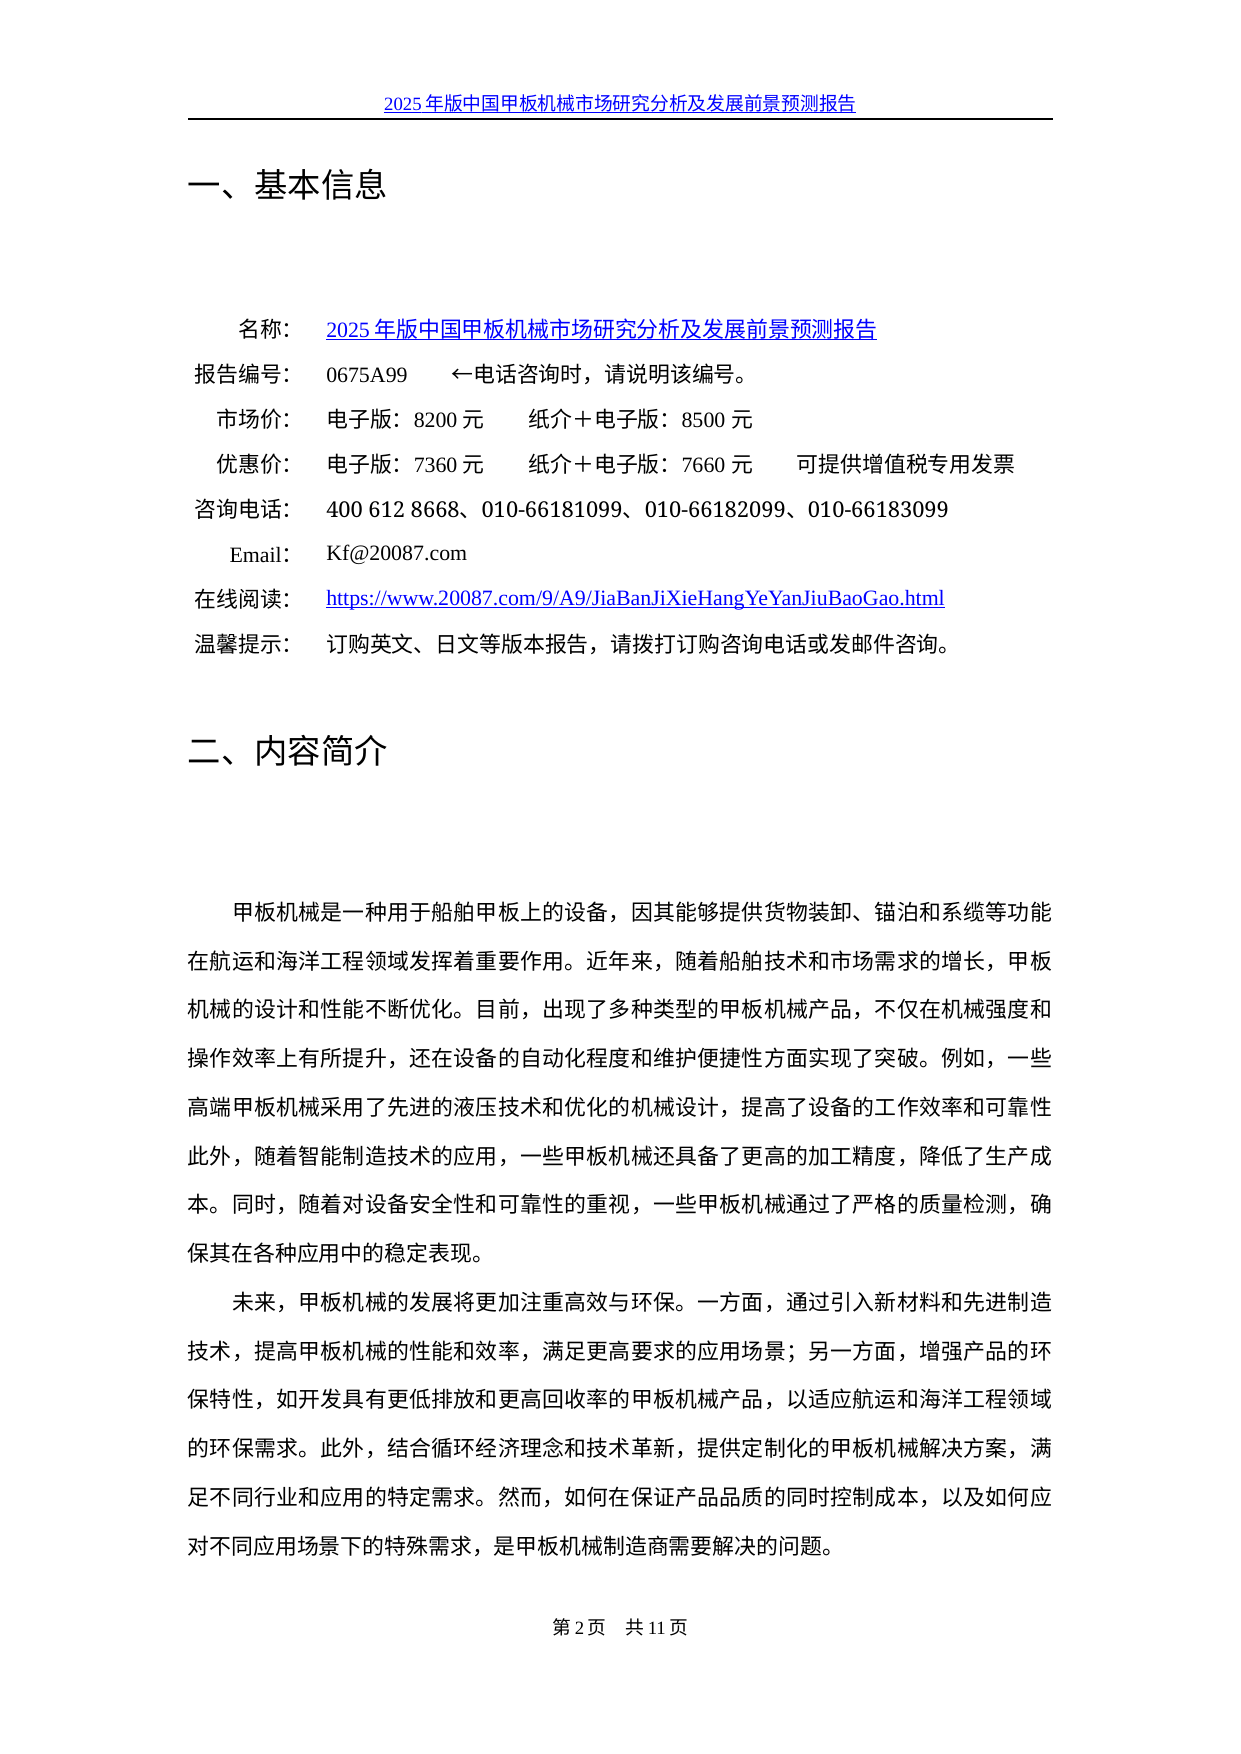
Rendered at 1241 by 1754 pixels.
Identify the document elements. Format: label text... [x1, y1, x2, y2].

table_cell 在线阅读： [167, 582, 315, 627]
table_cell 电子版：7360 元 纸介＋电子版：7660 元 可提供增值税专用发票 [315, 447, 1073, 492]
table_cell 咨询电话： [167, 492, 315, 537]
table_cell 温馨提示： [167, 627, 315, 672]
table_cell [315, 582, 1073, 627]
table_cell 优惠价： [167, 447, 315, 492]
table_cell 报告编号： [167, 357, 315, 402]
table_cell Kf@20087.com [315, 537, 1073, 582]
table_cell 市场价： [167, 402, 315, 447]
table_cell Email： [167, 537, 315, 582]
table_cell 订购英文、日文等版本报告，请拨打订购咨询电话或发邮件咨询。 [315, 627, 1073, 672]
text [187, 894, 1053, 1561]
table_cell 电子版：8200 元 纸介＋电子版：8500 元 [315, 402, 1073, 447]
table_cell 400 612 8668、010-66181099、010-66182099、010-66183099 [315, 492, 1073, 537]
table_header 名称： [167, 312, 315, 357]
table_header 2025年版中国甲板机械市场研究分析及发展前景预测报告 [315, 312, 1073, 357]
title 一、基本信息 [187, 150, 1053, 215]
table_cell 0675A99 ←电话咨询时，请说明该编号。 [315, 357, 1073, 402]
title 二、内容简介 [187, 717, 1053, 782]
